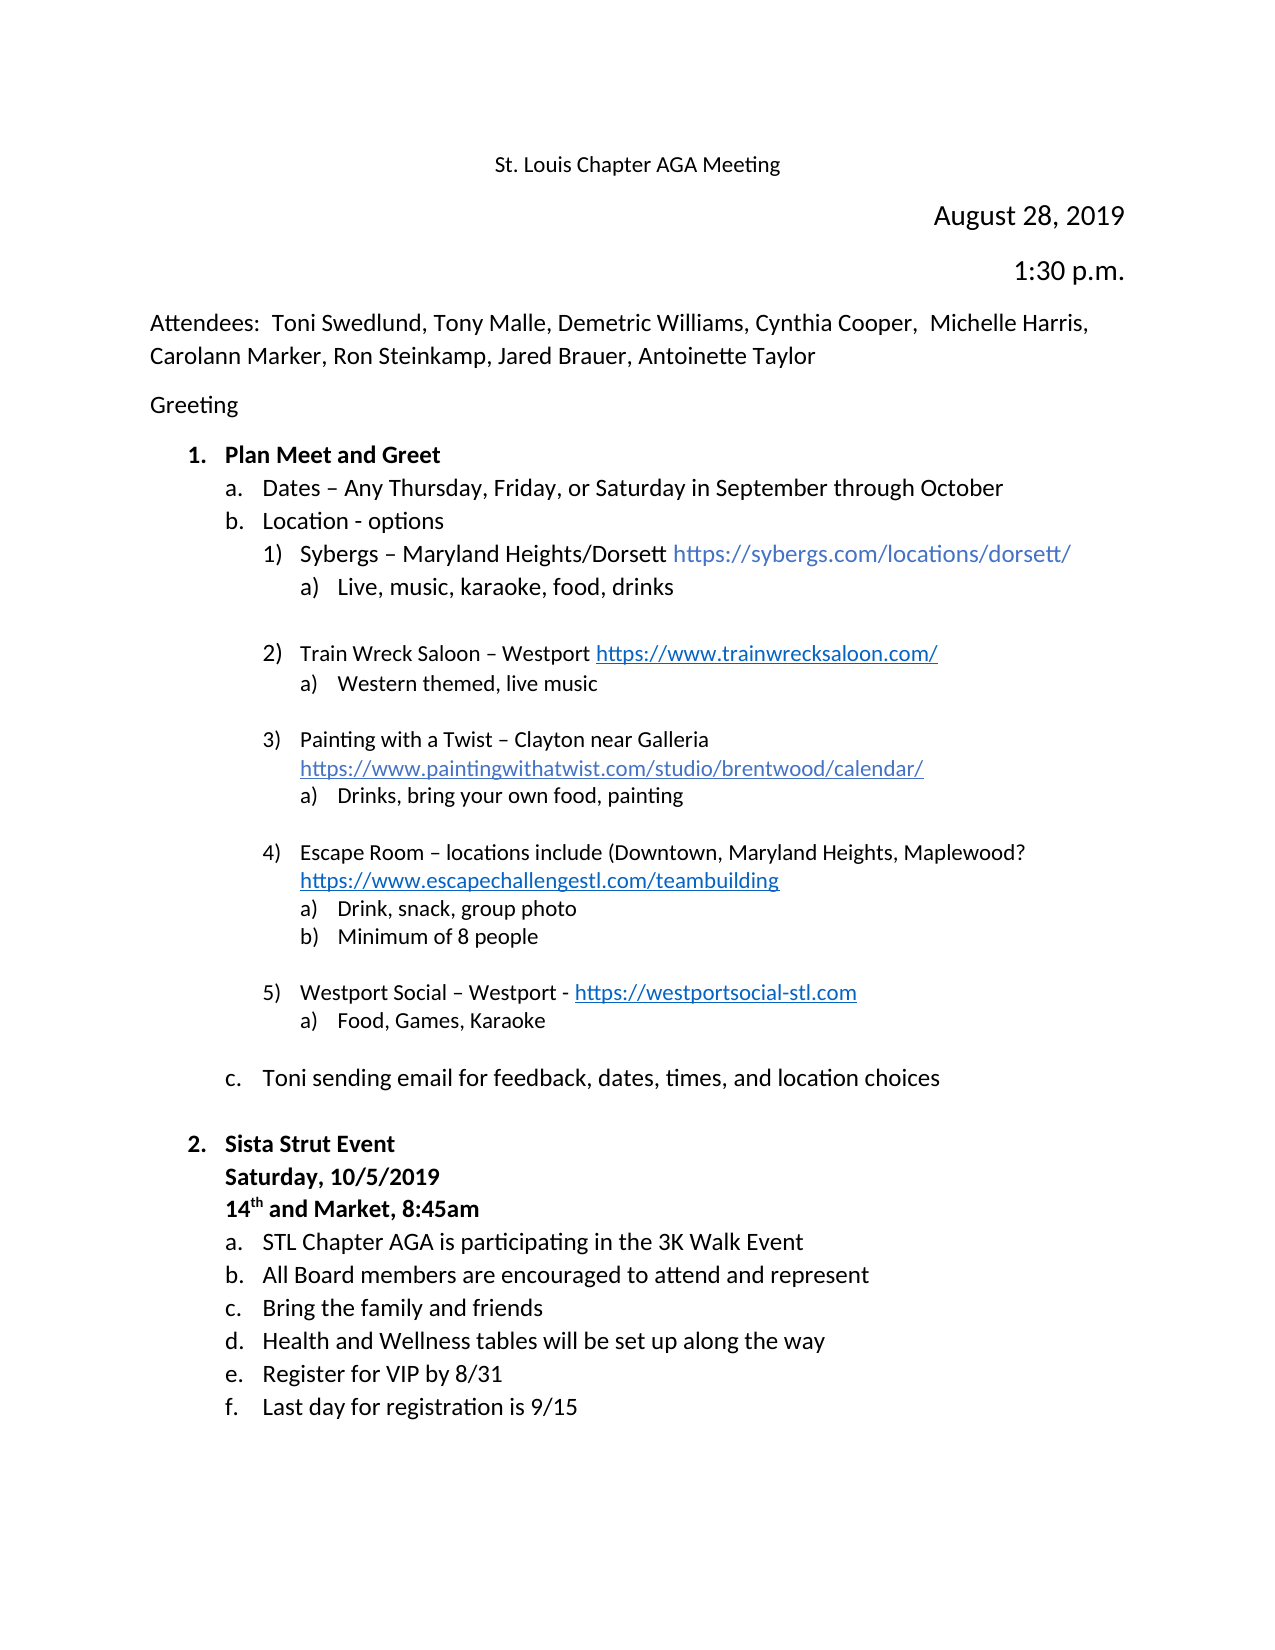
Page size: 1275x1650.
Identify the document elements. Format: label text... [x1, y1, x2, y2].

text Greeting [150, 389, 1125, 420]
list 14th and Market, 8:45am [225, 1193, 1125, 1224]
list Painting with a Twist – Clayton near Galleria https://www.paintingwithatwist.com/studio/brentwood/calendar/ [262, 726, 1125, 782]
list Bring the family and friends [225, 1292, 1125, 1323]
list Sista Strut Event [187, 1128, 1125, 1158]
text St. Louis Chapter AGA Meeting [150, 150, 1125, 178]
list Train Wreck Saloon – Westport https://www.trainwrecksaloon.com/ [262, 637, 1125, 667]
list Plan Meet and Greet [187, 439, 1125, 470]
list Western themed, live music [300, 669, 1125, 698]
list Live, music, karaoke, food, drinks [300, 571, 1125, 601]
list STL Chapter AGA is participating in the 3K Walk Event [225, 1226, 1125, 1257]
text August 28, 2019 [150, 197, 1125, 232]
list Escape Room – locations include (Downtown, Maryland Heights, Maplewood? https://www.escapechallengestl.com/teambuilding [262, 838, 1125, 894]
text 1:30 p.m. [150, 252, 1125, 288]
list Drink, snack, group photo [300, 894, 1125, 922]
list Toni sending email for feedback, dates, times, and location choices [225, 1062, 1125, 1092]
list Last day for registration is 9/15 [225, 1391, 1125, 1422]
list Register for VIP by 8/31 [225, 1358, 1125, 1389]
list Westport Social – Westport - https://westportsocial-stl.com [262, 978, 1125, 1006]
list Sybergs – Maryland Heights/Dorsett https://sybergs.com/locations/dorsett/ [262, 538, 1125, 568]
list Food, Games, Karaoke [300, 1006, 1125, 1034]
list Health and Wellness tables will be set up along the way [225, 1325, 1125, 1356]
list Drinks, bring your own food, painting [300, 782, 1125, 810]
text Attendees: Toni Swedlund, Tony Malle, Demetric Williams, Cynthia Cooper, Michelle Harris, Carolann Marker, Ron Steinkamp, Jared Brauer, Antoinette Taylor [150, 307, 1125, 371]
list Dates – Any Thursday, Friday, or Saturday in September through October [225, 472, 1125, 503]
list Minimum of 8 people [300, 922, 1125, 950]
list Saturday, 10/5/2019 [225, 1161, 1125, 1191]
list Location - options [225, 505, 1125, 536]
list All Board members are encouraged to attend and represent [225, 1259, 1125, 1290]
